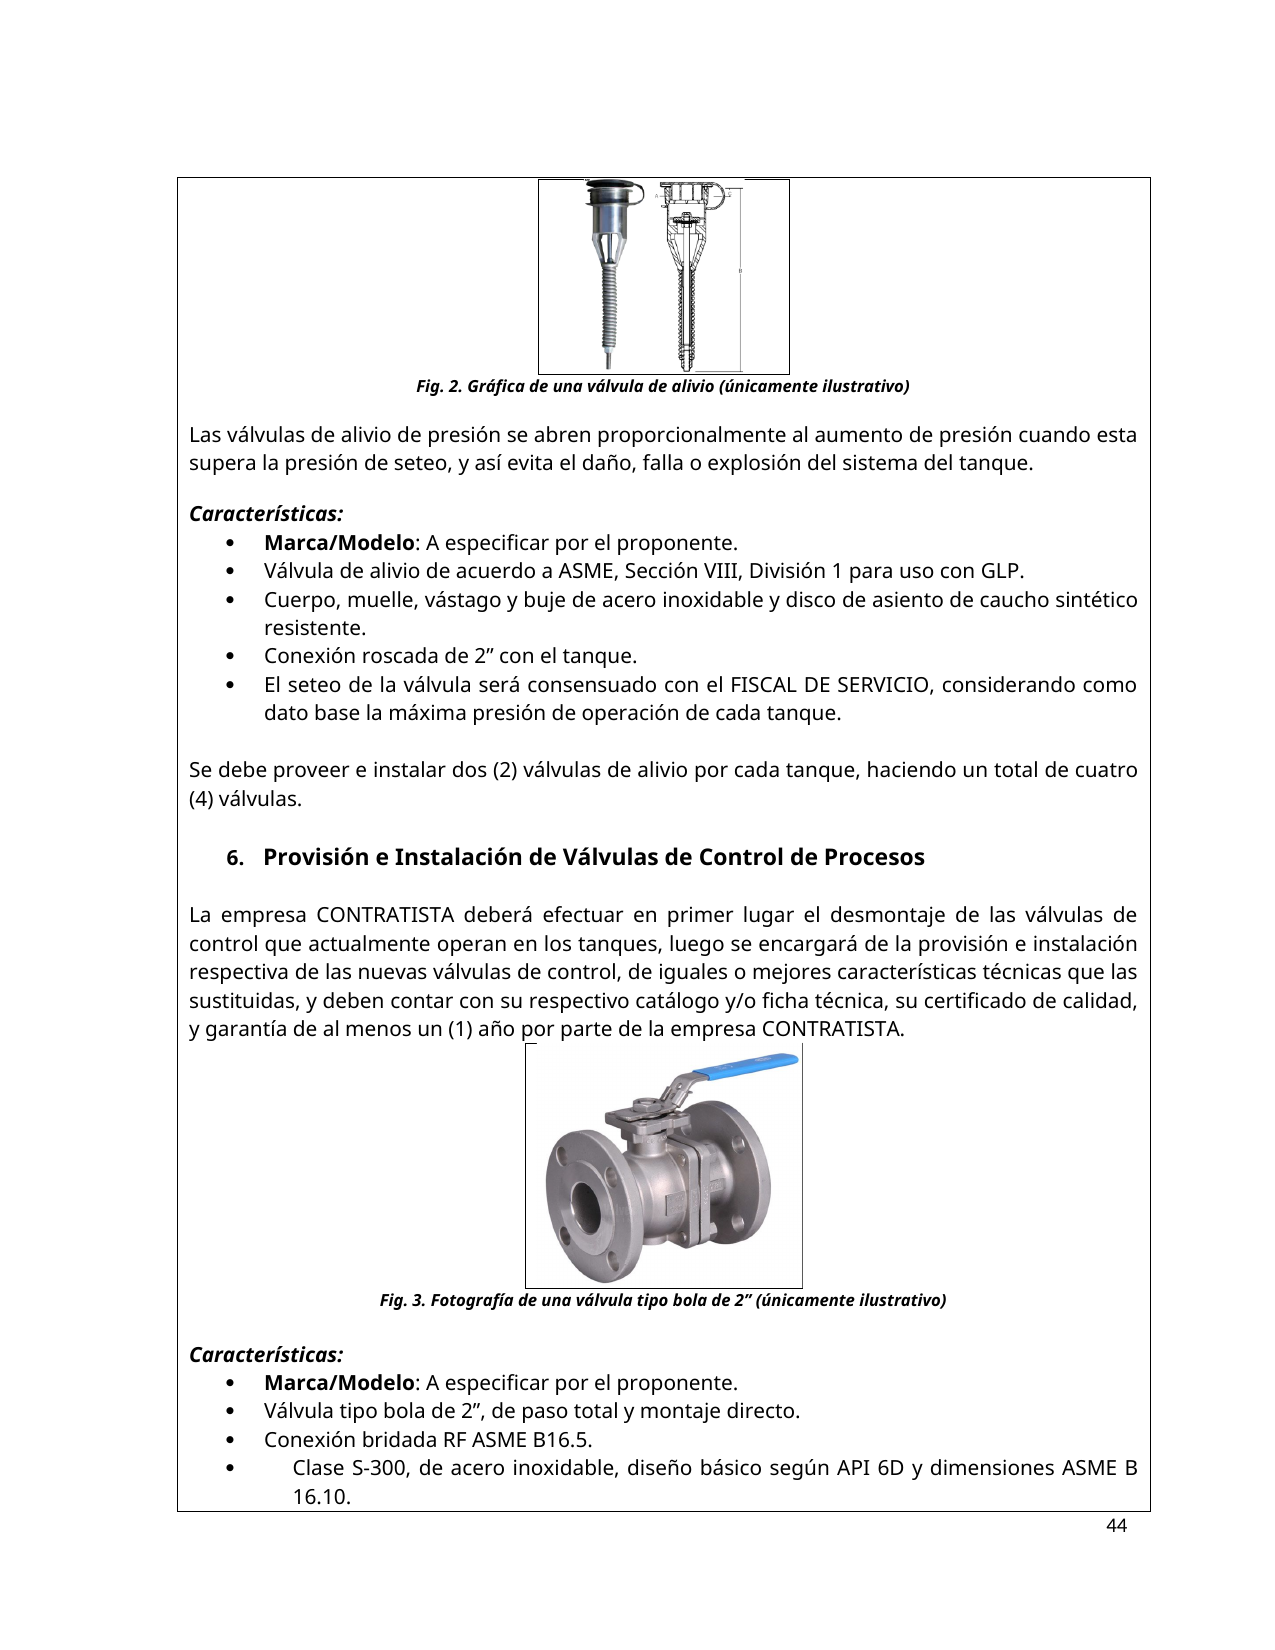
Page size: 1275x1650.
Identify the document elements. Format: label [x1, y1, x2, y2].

picture [536, 1043, 803, 1288]
table_cell [178, 178, 1150, 1511]
picture [583, 179, 745, 374]
